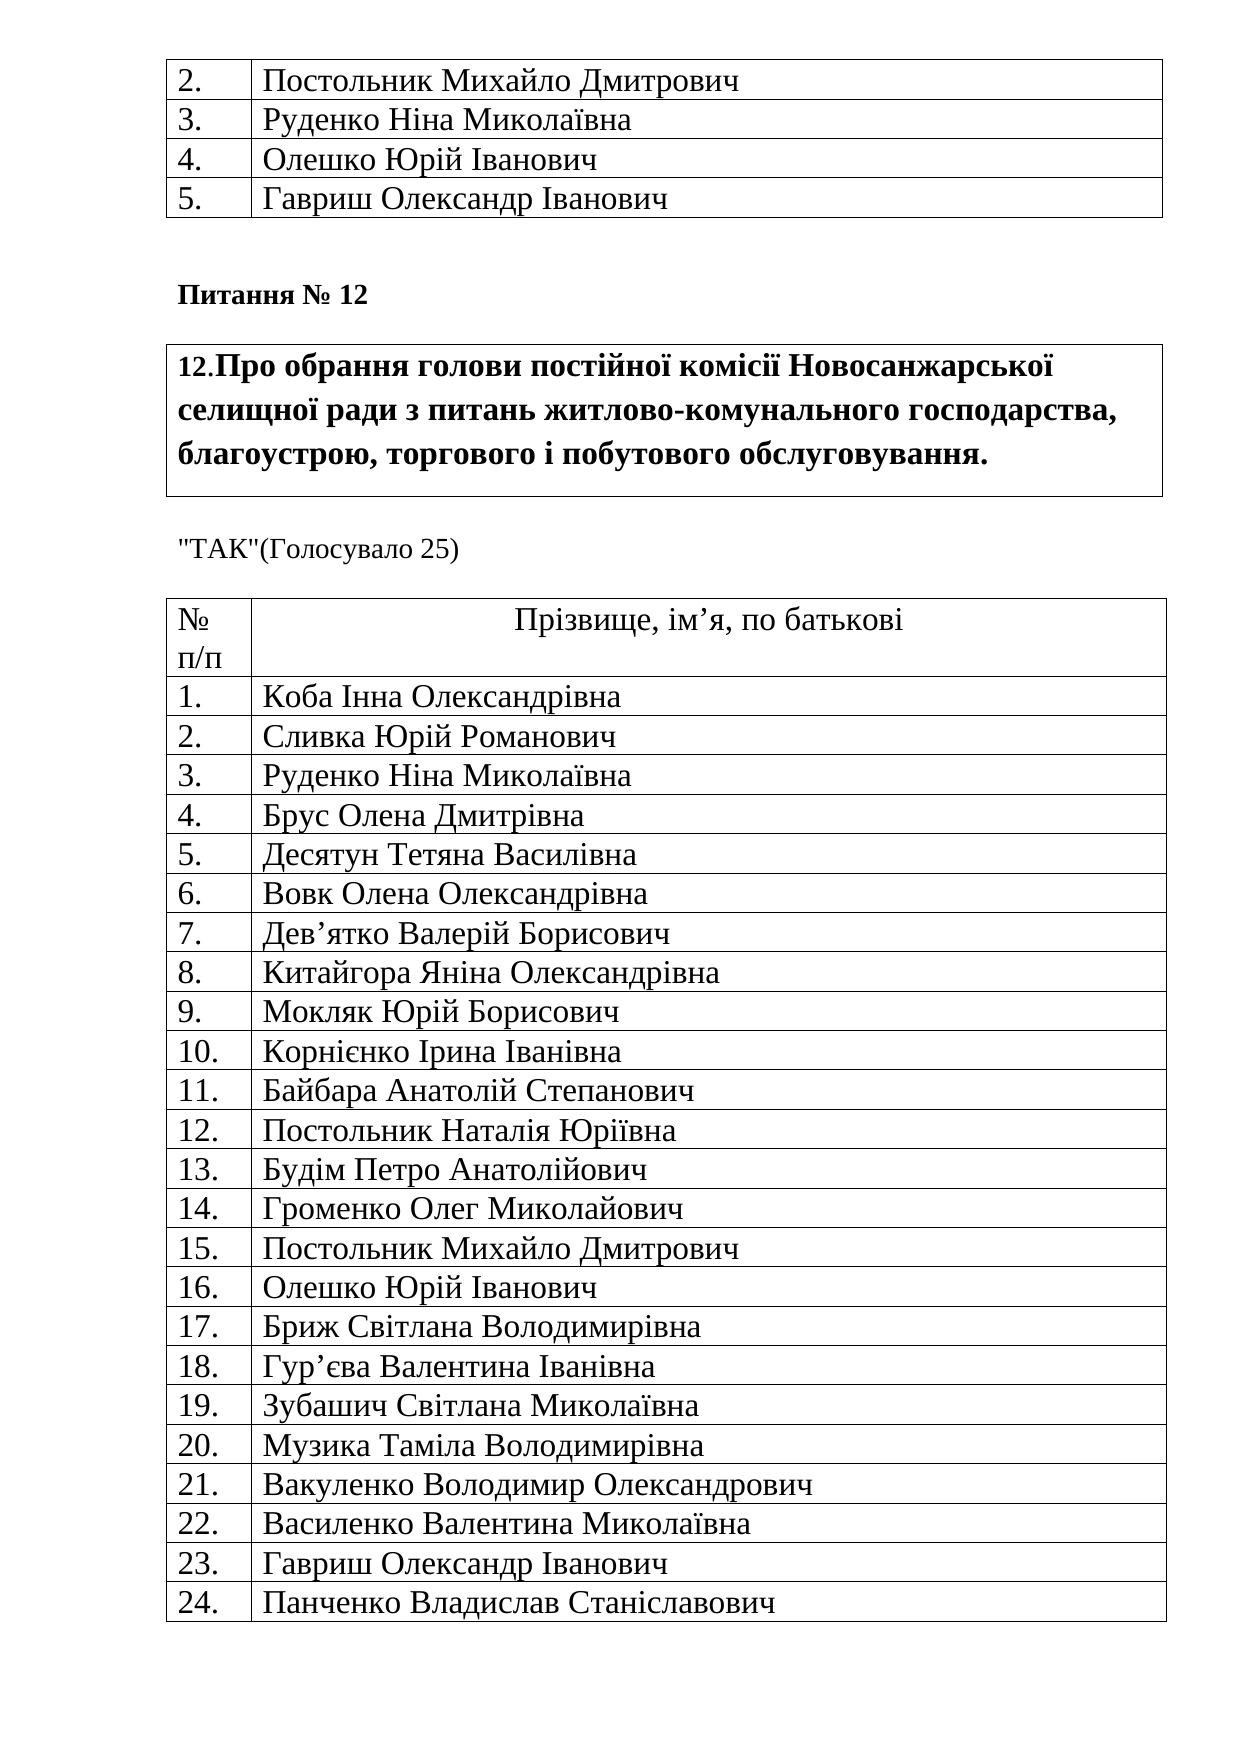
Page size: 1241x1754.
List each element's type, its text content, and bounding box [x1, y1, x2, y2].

text Питання № 12 [177, 277, 1152, 311]
table_cell Гурʼєва Валентина Іванівна [252, 1346, 1166, 1384]
table_cell Громенко Олег Миколайович [252, 1189, 1166, 1227]
table_cell Василенко Валентина Миколаївна [252, 1504, 1166, 1542]
table_cell Олешко Юрій Іванович [252, 139, 1162, 177]
table_cell Олешко Юрій Іванович [252, 1267, 1166, 1306]
table_cell Мокляк Юрій Борисович [252, 992, 1166, 1030]
table_cell 14. [167, 1189, 251, 1227]
table_cell Девʼятко Валерій Борисович [252, 913, 1166, 951]
table_cell 13. [167, 1149, 251, 1187]
table_cell Бриж Світлана Володимирівна [252, 1307, 1166, 1345]
table_cell 24. [167, 1582, 251, 1621]
table_header Прізвище, імʼя, по батькові [252, 599, 1166, 676]
table_cell 9. [167, 992, 251, 1030]
table_cell Музика Таміла Володимирівна [252, 1425, 1166, 1463]
table_cell Панченко Владислав Станіславович [252, 1582, 1166, 1621]
table_cell Будім Петро Анатолійович [252, 1149, 1166, 1187]
table_cell Постольник Михайло Дмитрович [252, 1228, 1166, 1266]
table_cell Руденко Ніна Миколаївна [252, 100, 1162, 138]
table_cell Байбара Анатолій Степанович [252, 1070, 1166, 1109]
table_cell 7. [167, 913, 251, 951]
table_cell 17. [167, 1307, 251, 1345]
text "ТАК"(Голосувало 25) [177, 531, 1152, 564]
table_cell 4. [167, 139, 251, 177]
table_cell 15. [167, 1228, 251, 1266]
table_cell 12. [167, 1110, 251, 1148]
table_cell Гавриш Олександр Іванович [252, 178, 1162, 217]
table_cell 21. [167, 1464, 251, 1502]
table_cell Гавриш Олександр Іванович [252, 1543, 1166, 1581]
table_cell 3. [167, 100, 251, 138]
table_cell 22. [167, 1504, 251, 1542]
table_cell Десятун Тетяна Василівна [252, 834, 1166, 872]
table_header 12.Про обрання голови постійної комісії Новосанжарської селищної ради з питань житлово-комунального господарства, благоустрою, торгового і побутового обслуговування. [167, 345, 1162, 496]
table_cell Китайгора Яніна Олександрівна [252, 952, 1166, 991]
table_cell 8. [167, 952, 251, 991]
table_cell Вовк Олена Олександрівна [252, 874, 1166, 912]
table_cell 23. [167, 1543, 251, 1581]
table_cell 16. [167, 1267, 251, 1306]
table_cell Сливка Юрій Романович [252, 716, 1166, 754]
table_cell Вакуленко Володимир Олександрович [252, 1464, 1166, 1502]
table_cell Постольник Наталія Юріївна [252, 1110, 1166, 1148]
table_header № п/п [167, 599, 251, 676]
table_cell Зубашич Світлана Миколаївна [252, 1385, 1166, 1424]
table_cell 5. [167, 834, 251, 872]
table_cell 2. [167, 60, 251, 98]
table_cell 4. [167, 795, 251, 833]
table_cell 5. [167, 178, 251, 217]
table_cell 11. [167, 1070, 251, 1109]
table_cell 6. [167, 874, 251, 912]
table_cell 19. [167, 1385, 251, 1424]
table_cell 18. [167, 1346, 251, 1384]
table_cell Корнієнко Ірина Іванівна [252, 1031, 1166, 1069]
table_cell Коба Інна Олександрівна [252, 677, 1166, 715]
table_cell 3. [167, 755, 251, 794]
table_cell 1. [167, 677, 251, 715]
table_cell Брус Олена Дмитрівна [252, 795, 1166, 833]
table_cell Руденко Ніна Миколаївна [252, 755, 1166, 794]
table_cell 10. [167, 1031, 251, 1069]
table_cell 2. [167, 716, 251, 754]
table_cell Постольник Михайло Дмитрович [252, 60, 1162, 98]
table_cell 20. [167, 1425, 251, 1463]
